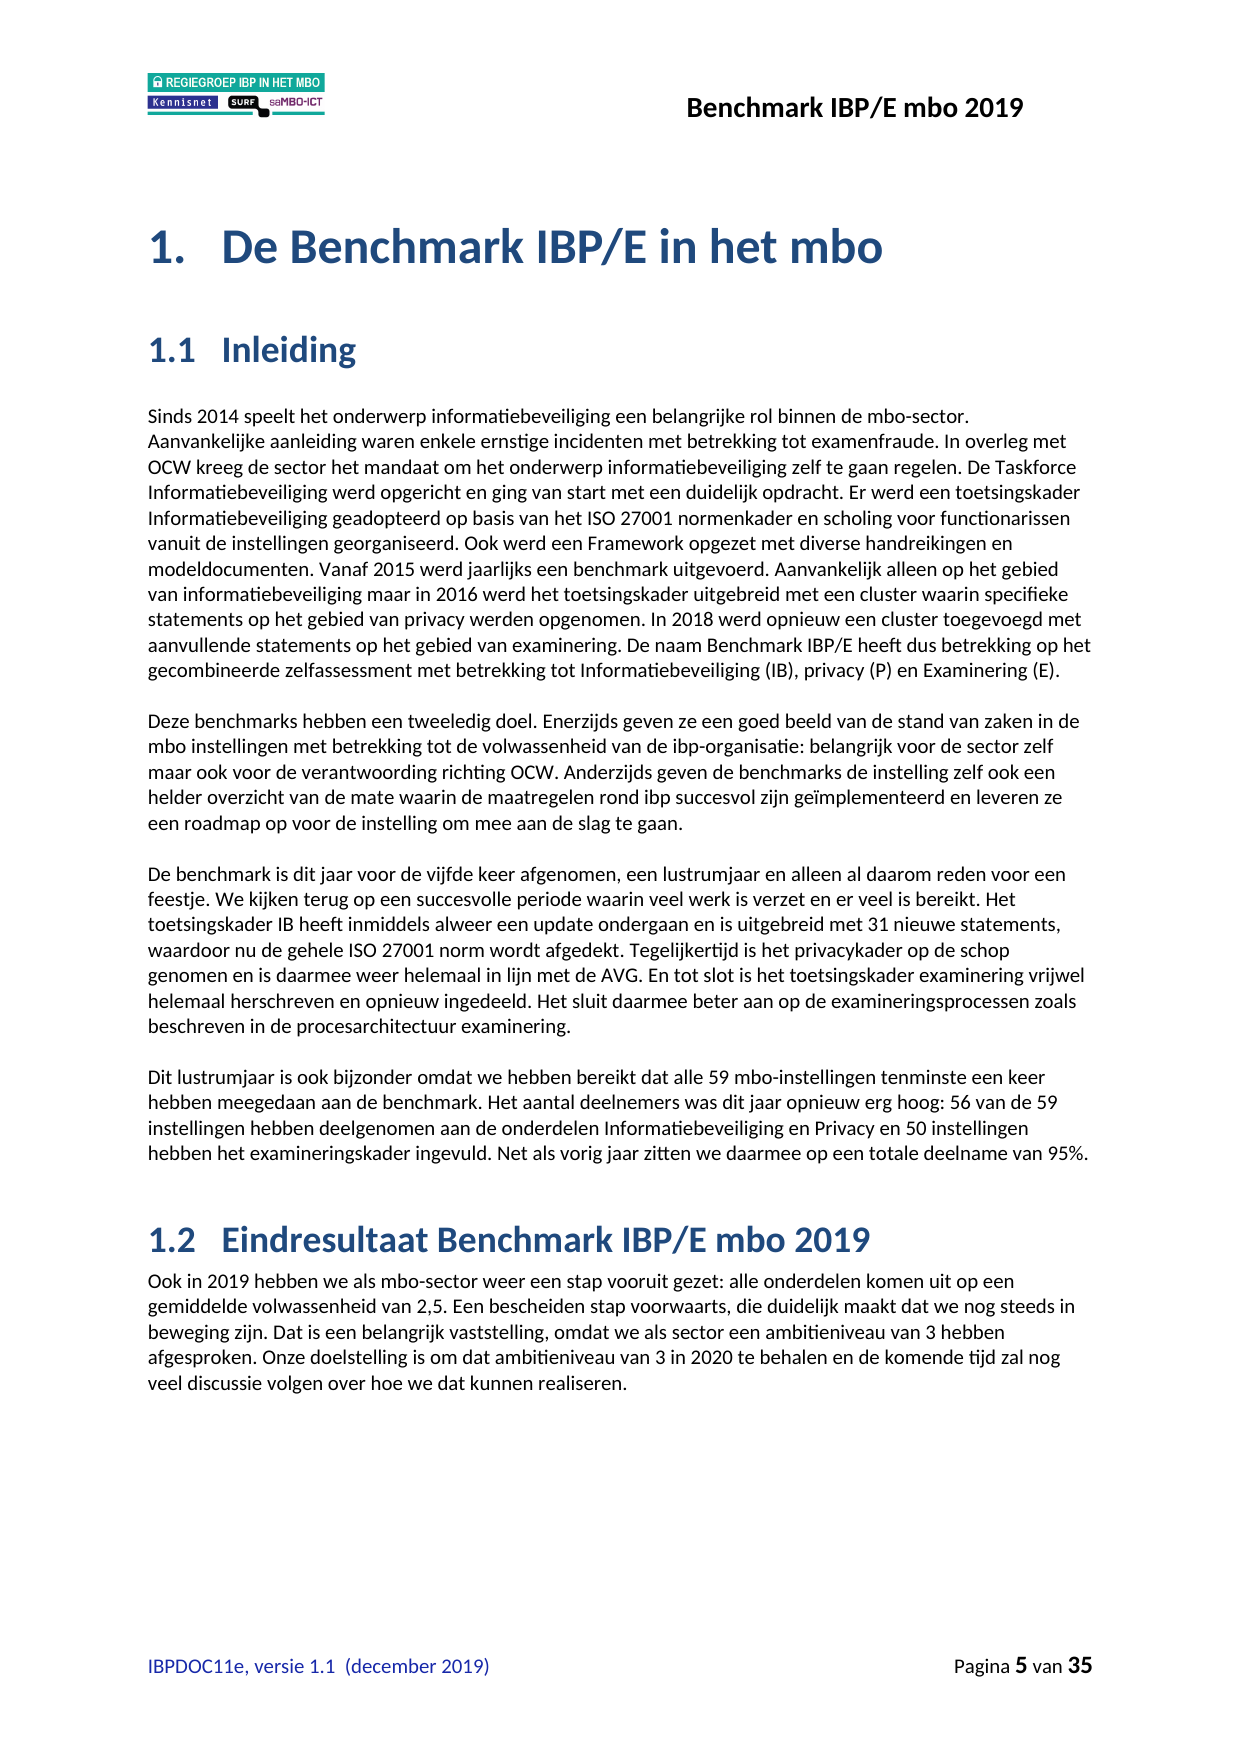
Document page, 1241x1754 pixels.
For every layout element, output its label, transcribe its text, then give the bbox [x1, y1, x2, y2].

text Dit lustrumjaar is ook bijzonder omdat we hebben bereikt dat alle 59 mbo-instellingen tenminste een keer hebben meegedaan aan de benchmark. Het aantal deelnemers was dit jaar opnieuw erg hoog: 56 van de 59 instellingen hebben deelgenomen aan de onderdelen Informatiebeveiliging en Privacy en 50 instellingen hebben het examineringskader ingevuld. Net als vorig jaar zitten we daarmee op een totale deelname van 95%. [148, 1064, 1092, 1166]
text Ook in 2019 hebben we als mbo-sector weer een stap vooruit gezet: alle onderdelen komen uit op een gemiddelde volwassenheid van 2,5. Een bescheiden stap voorwaarts, die duidelijk maakt dat we nog steeds in beweging zijn. Dat is een belangrijk vaststelling, omdat we als sector een ambitieniveau van 3 hebben afgesproken. Onze doelstelling is om dat ambitieniveau van 3 in 2020 te behalen en de komende tijd zal nog veel discussie volgen over hoe we dat kunnen realiseren. [148, 1268, 1092, 1395]
text Deze benchmarks hebben een tweeledig doel. Enerzijds geven ze een goed beeld van de stand van zaken in de mbo instellingen met betrekking tot de volwassenheid van de ibp-organisatie: belangrijk voor de sector zelf maar ook voor de verantwoording richting OCW. Anderzijds geven de benchmarks de instelling zelf ook een helder overzicht van de mate waarin de maatregelen rond ibp succesvol zijn geïmplementeerd en leveren ze een roadmap op voor de instelling om mee aan de slag te gaan. [148, 708, 1092, 835]
picture [147, 73, 325, 118]
text De benchmark is dit jaar voor de vijfde keer afgenomen, een lustrumjaar en alleen al daarom reden voor een feestje. We kijken terug op een succesvolle periode waarin veel werk is verzet en er veel is bereikt. Het toetsingskader IB heeft inmiddels alweer een update ondergaan en is uitgebreid met 31 nieuwe statements, waardoor nu de gehele ISO 27001 norm wordt afgedekt. Tegelijkertijd is het privacykader op de schop genomen en is daarmee weer helemaal in lijn met de AVG. En tot slot is het toetsingskader examinering vrijwel helemaal herschreven en opnieuw ingedeeld. Het sluit daarmee beter aan op de examineringsprocessen zoals beschreven in de procesarchitectuur examinering. [148, 861, 1092, 1039]
text Sinds 2014 speelt het onderwerp informatiebeveiliging een belangrijke rol binnen de mbo-sector. Aanvankelijke aanleiding waren enkele ernstige incidenten met betrekking tot examenfraude. In overleg met OCW kreeg de sector het mandaat om het onderwerp informatiebeveiliging zelf te gaan regelen. De Taskforce Informatiebeveiliging werd opgericht en ging van start met een duidelijk opdracht. Er werd een toetsingskader Informatiebeveiliging geadopteerd op basis van het ISO 27001 normenkader en scholing voor functionarissen vanuit de instellingen georganiseerd. Ook werd een Framework opgezet met diverse handreikingen en modeldocumenten. Vanaf 2015 werd jaarlijks een benchmark uitgevoerd. Aanvankelijk alleen op het gebied van informatiebeveiliging maar in 2016 werd het toetsingskader uitgebreid met een cluster waarin specifieke statements op het gebied van privacy werden opgenomen. In 2018 werd opnieuw een cluster toegevoegd met aanvullende statements op het gebied van examinering. De naam Benchmark IBP/E heeft dus betrekking op het gecombineerde zelfassessment met betrekking tot Informatiebeveiliging (IB), privacy (P) en Examinering (E). [148, 403, 1092, 683]
subtitle De Benchmark IBP/E in het mbo [148, 215, 1092, 276]
subtitle Eindresultaat Benchmark IBP/E mbo 2019 [148, 1216, 1092, 1262]
subtitle Inleiding [148, 326, 1092, 372]
